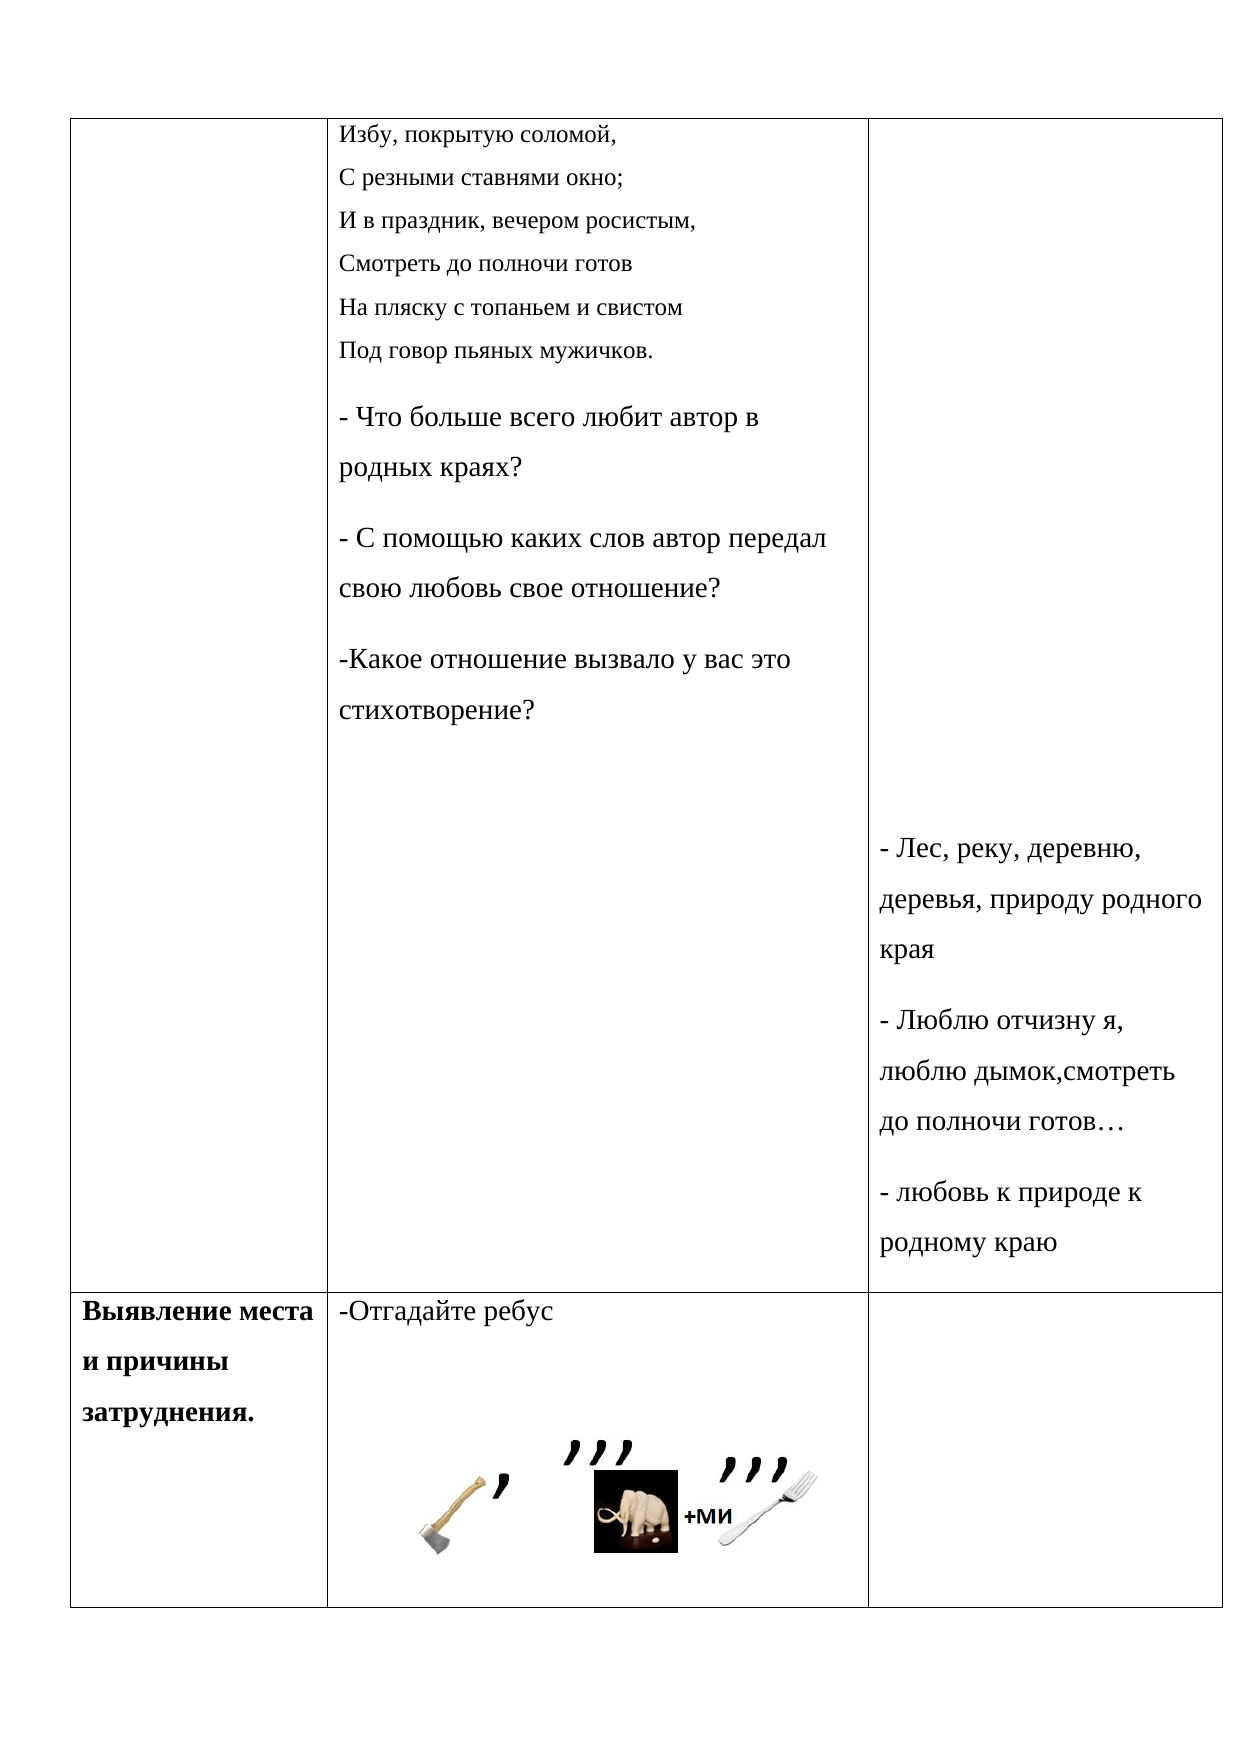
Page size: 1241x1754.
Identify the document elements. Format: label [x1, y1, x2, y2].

table_cell [328, 1293, 868, 1607]
table_cell [328, 119, 868, 1292]
table_cell [869, 119, 1222, 1292]
table_cell [71, 1293, 327, 1607]
picture [412, 1435, 822, 1562]
table_cell [71, 119, 327, 1292]
table_cell [869, 1293, 1222, 1607]
